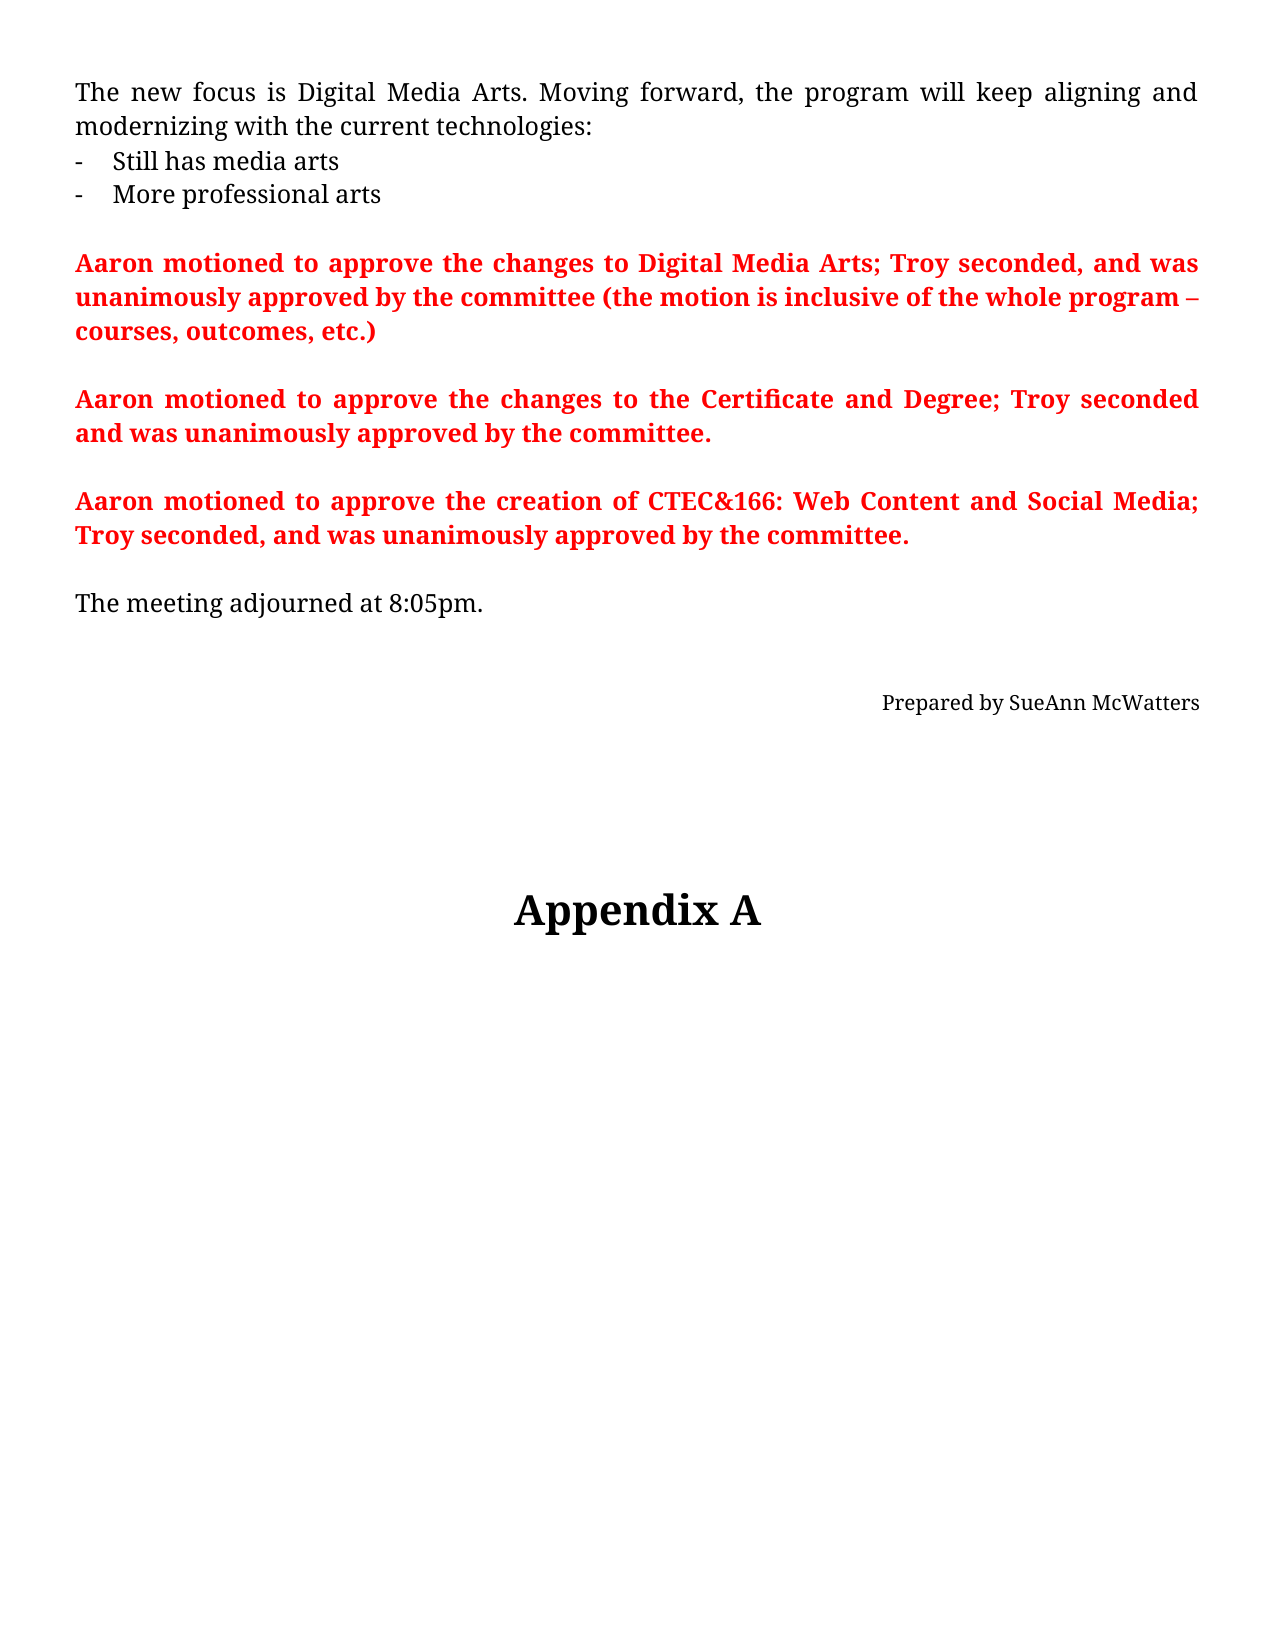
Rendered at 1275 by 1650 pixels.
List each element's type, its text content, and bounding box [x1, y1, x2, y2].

text Aaron motioned to approve the creation of CTEC&166: Web Content and Social Media; Troy seconded, and was unanimously approved by the committee. [75, 484, 1200, 552]
text Prepared by SueAnn McWatters [75, 688, 1200, 717]
text The meeting adjourned at 8:05pm. [75, 586, 1200, 620]
text The new focus is Digital Media Arts. Moving forward, the program will keep aligning and modernizing with the current technologies: [75, 75, 1200, 143]
list Still has media arts [75, 143, 1200, 177]
text Aaron motioned to approve the changes to Digital Media Arts; Troy seconded, and was unanimously approved by the committee (the motion is inclusive of the whole program – courses, outcomes, etc.) [75, 245, 1200, 347]
text Appendix A [75, 881, 1200, 938]
list More professional arts [75, 177, 1200, 211]
text Aaron motioned to approve the changes to the Certificate and Degree; Troy seconded and was unanimously approved by the committee. [75, 382, 1200, 450]
